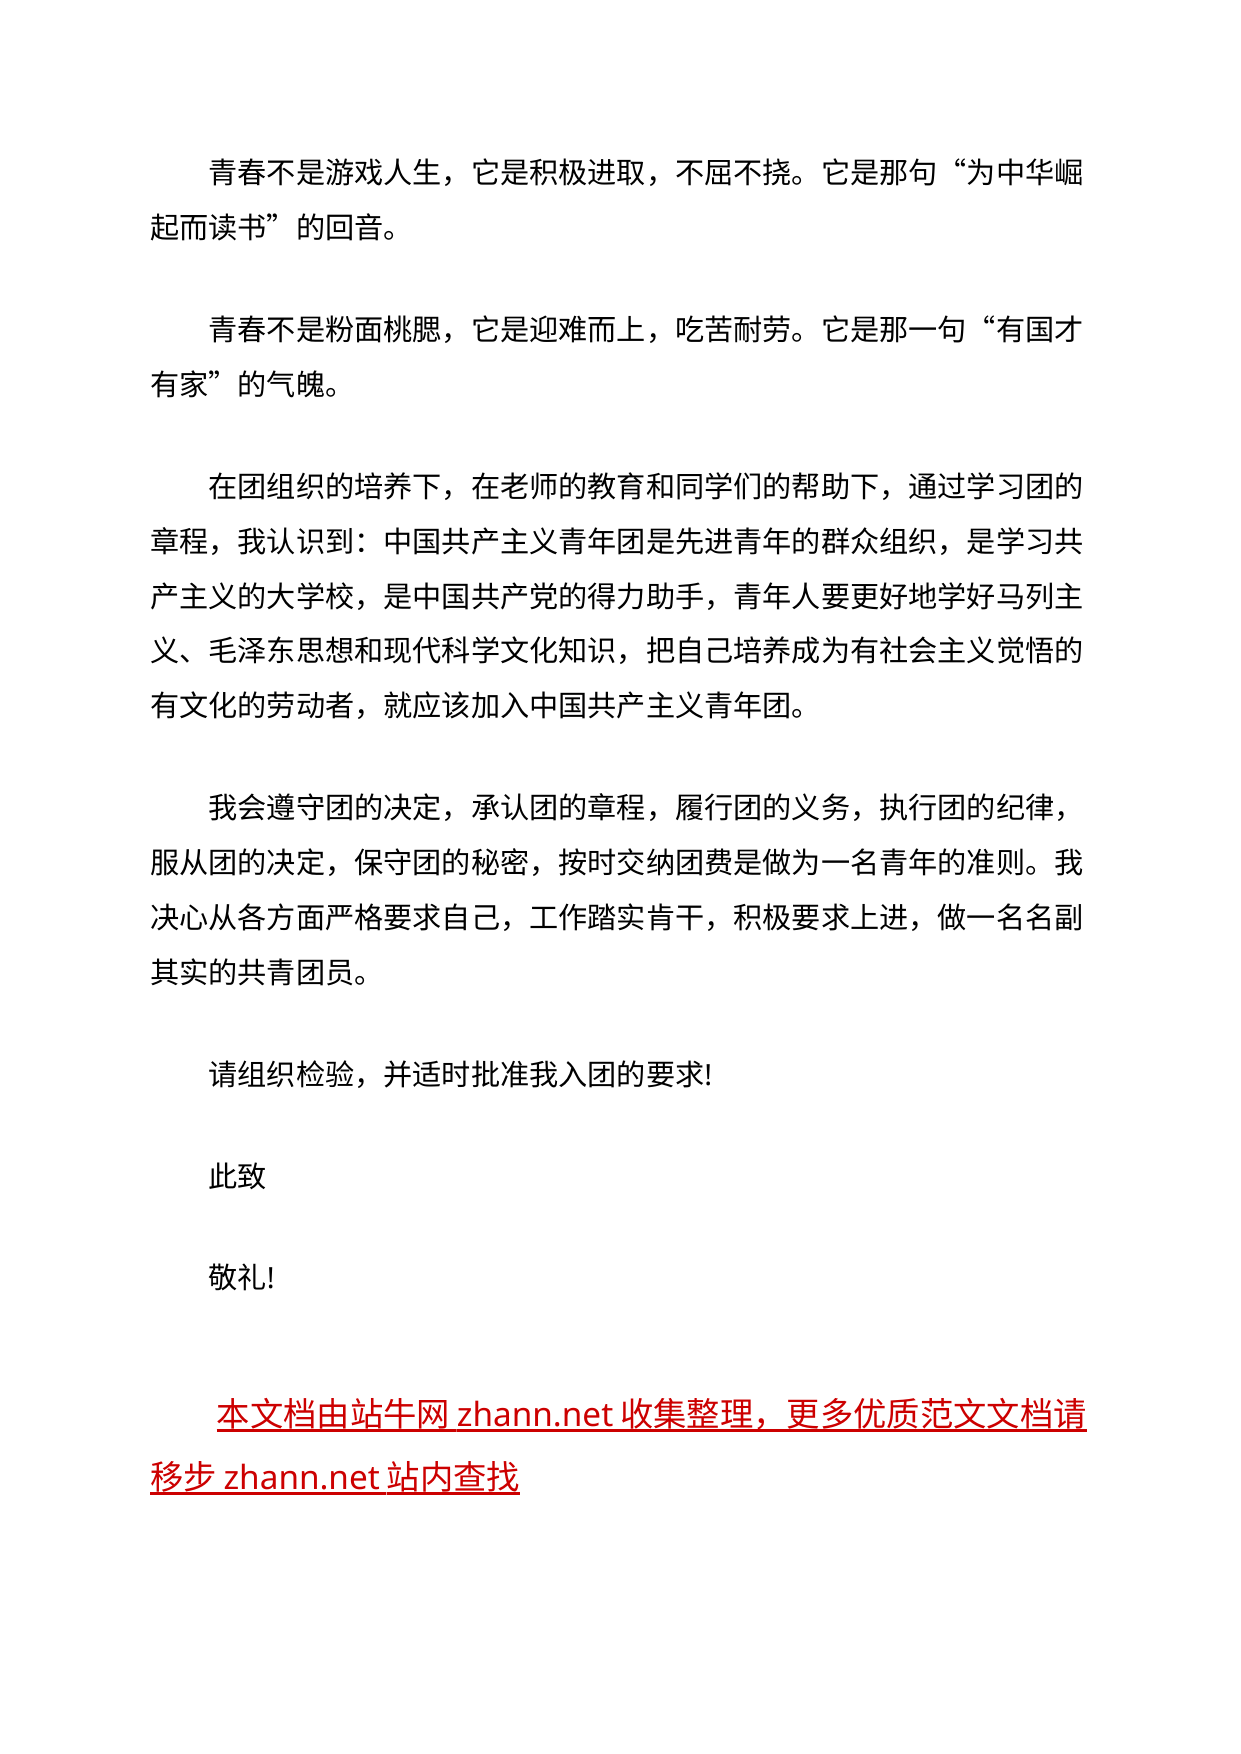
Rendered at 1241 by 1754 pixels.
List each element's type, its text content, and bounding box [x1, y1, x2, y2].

text 青春不是游戏人生，它是积极进取，不屈不挠。它是那句“为中华崛起而读书”的回音。 [150, 150, 1090, 247]
text 青春不是粉面桃腮，它是迎难而上，吃苦耐劳。它是那一句“有国才有家”的气魄。 [150, 307, 1090, 404]
text 此致 [150, 1153, 1090, 1195]
text 敬礼! [150, 1255, 1090, 1297]
text 请组织检验，并适时批准我入团的要求! [150, 1051, 1090, 1093]
text 本文档由站牛网zhann.net收集整理，更多优质范文文档请移步zhann.net站内查找 [150, 1388, 1090, 1499]
text 我会遵守团的决定，承认团的章程，履行团的义务，执行团的纪律，服从团的决定，保守团的秘密，按时交纳团费是做为一名青年的准则。我决心从各方面严格要求自己，工作踏实肯干，积极要求上进，做一名名副其实的共青团员。 [150, 785, 1090, 992]
text 在团组织的培养下，在老师的教育和同学们的帮助下，通过学习团的章程，我认识到：中国共产主义青年团是先进青年的群众组织，是学习共产主义的大学校，是中国共产党的得力助手，青年人要更好地学好马列主义、毛泽东思想和现代科学文化知识，把自己培养成为有社会主义觉悟的有文化的劳动者，就应该加入中国共产主义青年团。 [150, 463, 1090, 725]
